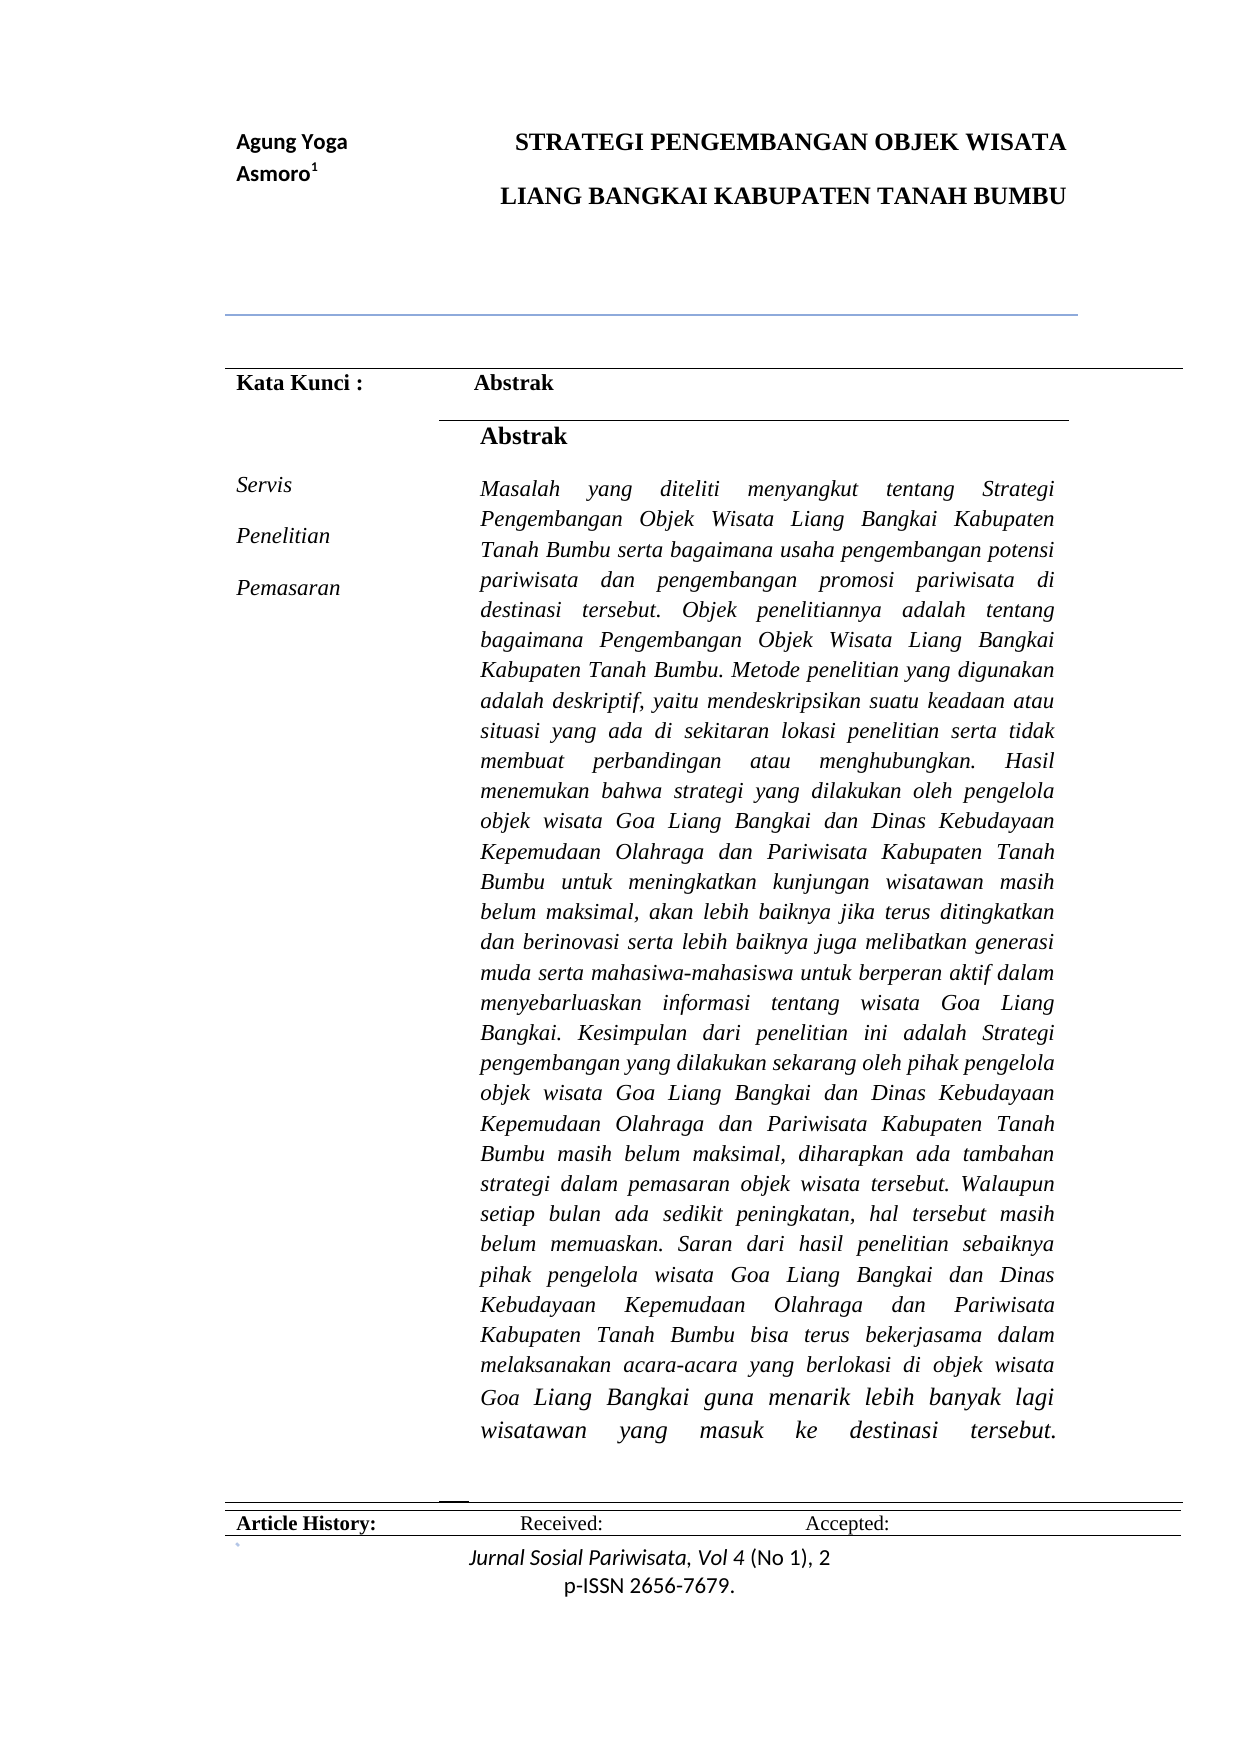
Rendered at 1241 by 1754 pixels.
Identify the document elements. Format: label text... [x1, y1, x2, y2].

table_cell Abstrak [428, 369, 1183, 1502]
table_header Accepted: [794, 1511, 1181, 1535]
table_header Article History: [225, 1511, 509, 1535]
table_header Received: [509, 1511, 794, 1535]
table_cell Kata Kunci : Servis Penelitian Pemasaran [225, 369, 428, 1502]
